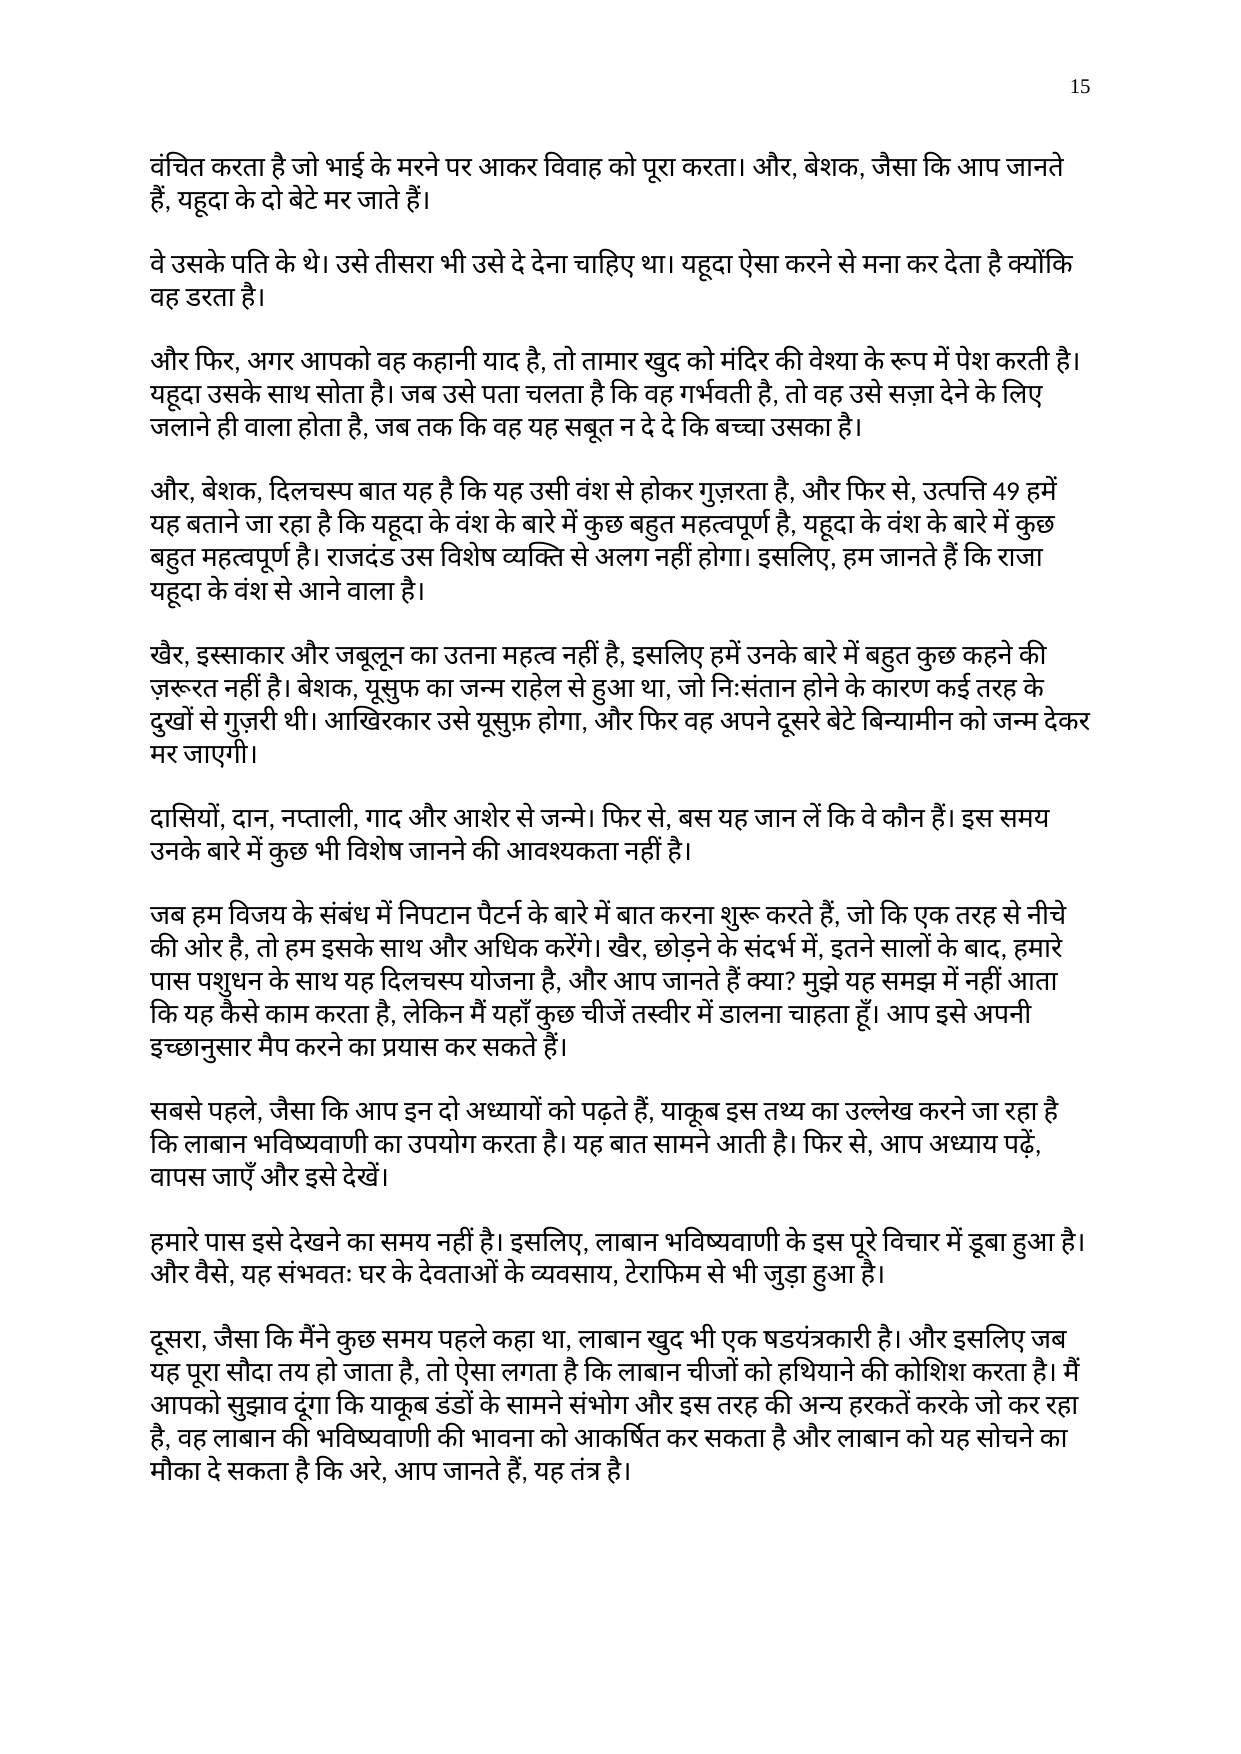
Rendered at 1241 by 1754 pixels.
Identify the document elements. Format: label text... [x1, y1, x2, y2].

text जब हम विजय के संबंध में निपटान पैटर्न के बारे में बात करना शुरू करते हैं, जो कि एक तरह से नीचे की ओर है, तो हम इसके साथ और अधिक करेंगे। खैर, छोड़ने के संदर्भ में, इतने सालों के बाद, हमारे पास पशुधन के साथ यह दिलचस्प योजना है, और आप जानते हैं क्या? मुझे यह समझ में नहीं आता कि यह कैसे काम करता है, लेकिन मैं यहाँ कुछ चीजें तस्वीर में डालना चाहता हूँ। आप इसे अपनी इच्छानुसार मैप करने का प्रयास कर सकते हैं। [150, 898, 1090, 1063]
text वे उसके पति के थे। उसे तीसरा भी उसे दे देना चाहिए था। यहूदा ऐसा करने से मना कर देता है क्योंकि वह डरता है। [150, 247, 1090, 313]
text और, बेशक, दिलचस्प बात यह है कि यह उसी वंश से होकर गुज़रता है, और फिर से, उत्पत्ति 49 हमें यह बताने जा रहा है कि यहूदा के वंश के बारे में कुछ बहुत महत्वपूर्ण है, यहूदा के वंश के बारे में कुछ बहुत महत्वपूर्ण है। राजदंड उस विशेष व्यक्ति से अलग नहीं होगा। इसलिए, हम जानते हैं कि राजा यहूदा के वंश से आने वाला है। [150, 474, 1090, 607]
text दासियों, दान, नप्ताली, गाद और आशेर से जन्मे। फिर से, बस यह जान लें कि वे कौन हैं। इस समय उनके बारे में कुछ भी विशेष जानने की आवश्यकता नहीं है। [150, 801, 1090, 867]
text हमारे पास इसे देखने का समय नहीं है। इसलिए, लाबान भविष्यवाणी के इस पूरे विचार में डूबा हुआ है। और वैसे, यह संभवतः घर के देवताओं के व्यवसाय, टेराफिम से भी जुड़ा हुआ है। [150, 1225, 1090, 1291]
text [150, 150, 1090, 216]
text सबसे पहले, जैसा कि आप इन दो अध्यायों को पढ़ते हैं, याकूब इस तथ्य का उल्लेख करने जा रहा है कि लाबान भविष्यवाणी का उपयोग करता है। यह बात सामने आती है। फिर से, आप अध्याय पढ़ें, वापस जाएँ और इसे देखें। [150, 1094, 1090, 1193]
text दूसरा, जैसा कि मैंने कुछ समय पहले कहा था, लाबान खुद भी एक षडयंत्रकारी है। और इसलिए जब यह पूरा सौदा तय हो जाता है, तो ऐसा लगता है कि लाबान चीजों को हथियाने की कोशिश करता है। मैं आपको सुझाव दूंगा कि याकूब डंडों के सामने संभोग और इस तरह की अन्य हरकतें करके जो कर रहा है, वह लाबान की भविष्यवाणी की भावना को आकर्षित कर सकता है और लाबान को यह सोचने का मौका दे सकता है कि अरे, आप जानते हैं, यह तंत्र है। [150, 1322, 1090, 1487]
text और फिर, अगर आपको वह कहानी याद है, तो तामार खुद को मंदिर की वेश्या के रूप में पेश करती है। यहूदा उसके साथ सोता है। जब उसे पता चलता है कि वह गर्भवती है, तो वह उसे सज़ा देने के लिए जलाने ही वाला होता है, जब तक कि वह यह सबूत न दे दे कि बच्चा उसका है। [150, 344, 1090, 443]
text खैर, इस्साकार और जबूलून का उतना महत्व नहीं है, इसलिए हमें उनके बारे में बहुत कुछ कहने की ज़रूरत नहीं है। बेशक, यूसुफ का जन्म राहेल से हुआ था, जो निःसंतान होने के कारण कई तरह के दुखों से गुज़री थी। आखिरकार उसे यूसुफ़ होगा, और फिर वह अपने दूसरे बेटे बिन्यामीन को जन्म देकर मर जाएगी। [150, 638, 1090, 770]
